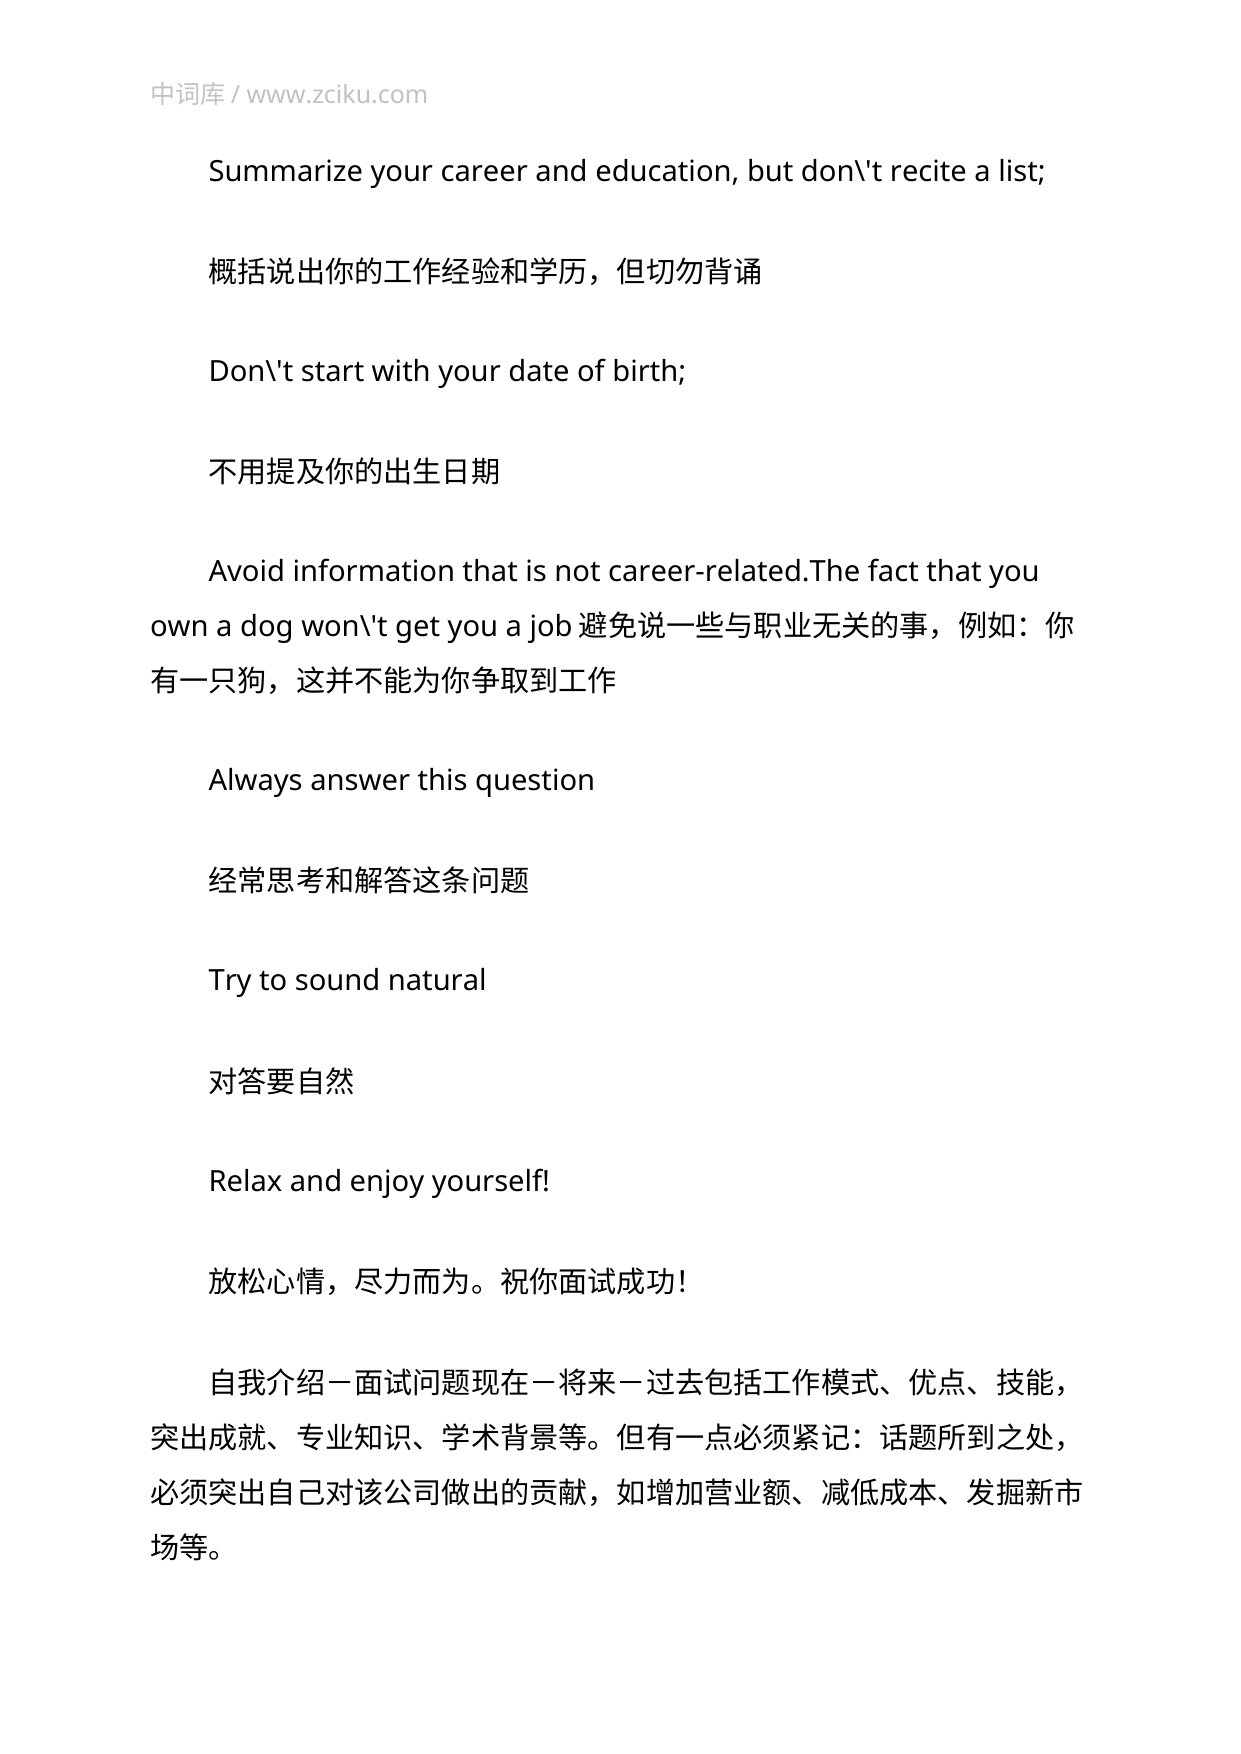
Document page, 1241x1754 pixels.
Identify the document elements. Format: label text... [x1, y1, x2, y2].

text 经常思考和解答这条问题 [150, 858, 1090, 900]
text Summarize your career and education, but don\'t recite a list; [150, 150, 1090, 190]
text Always answer this question [150, 759, 1090, 799]
text Try to sound natural [150, 960, 1090, 999]
text 概括说出你的工作经验和学历，但切勿背诵 [150, 248, 1090, 291]
text Don\'t start with your date of birth; [150, 350, 1090, 390]
text 放松心情，尽力而为。祝你面试成功！ [150, 1258, 1090, 1301]
text 对答要自然 [150, 1058, 1090, 1100]
text 不用提及你的出生日期 [150, 449, 1090, 491]
text Avoid information that is not career-related.The fact that you own a dog won\'t get you a job避免说一些与职业无关的事，例如：你有一只狗，这并不能为你争取到工作 [150, 550, 1090, 700]
text Relax and enjoy yourself! [150, 1160, 1090, 1199]
text 自我介绍－面试问题现在－将来－过去包括工作模式、优点、技能，突出成就、专业知识、学术背景等。但有一点必须紧记：话题所到之处，必须突出自己对该公司做出的贡献，如增加营业额、减低成本、发掘新市场等。 [150, 1360, 1090, 1567]
